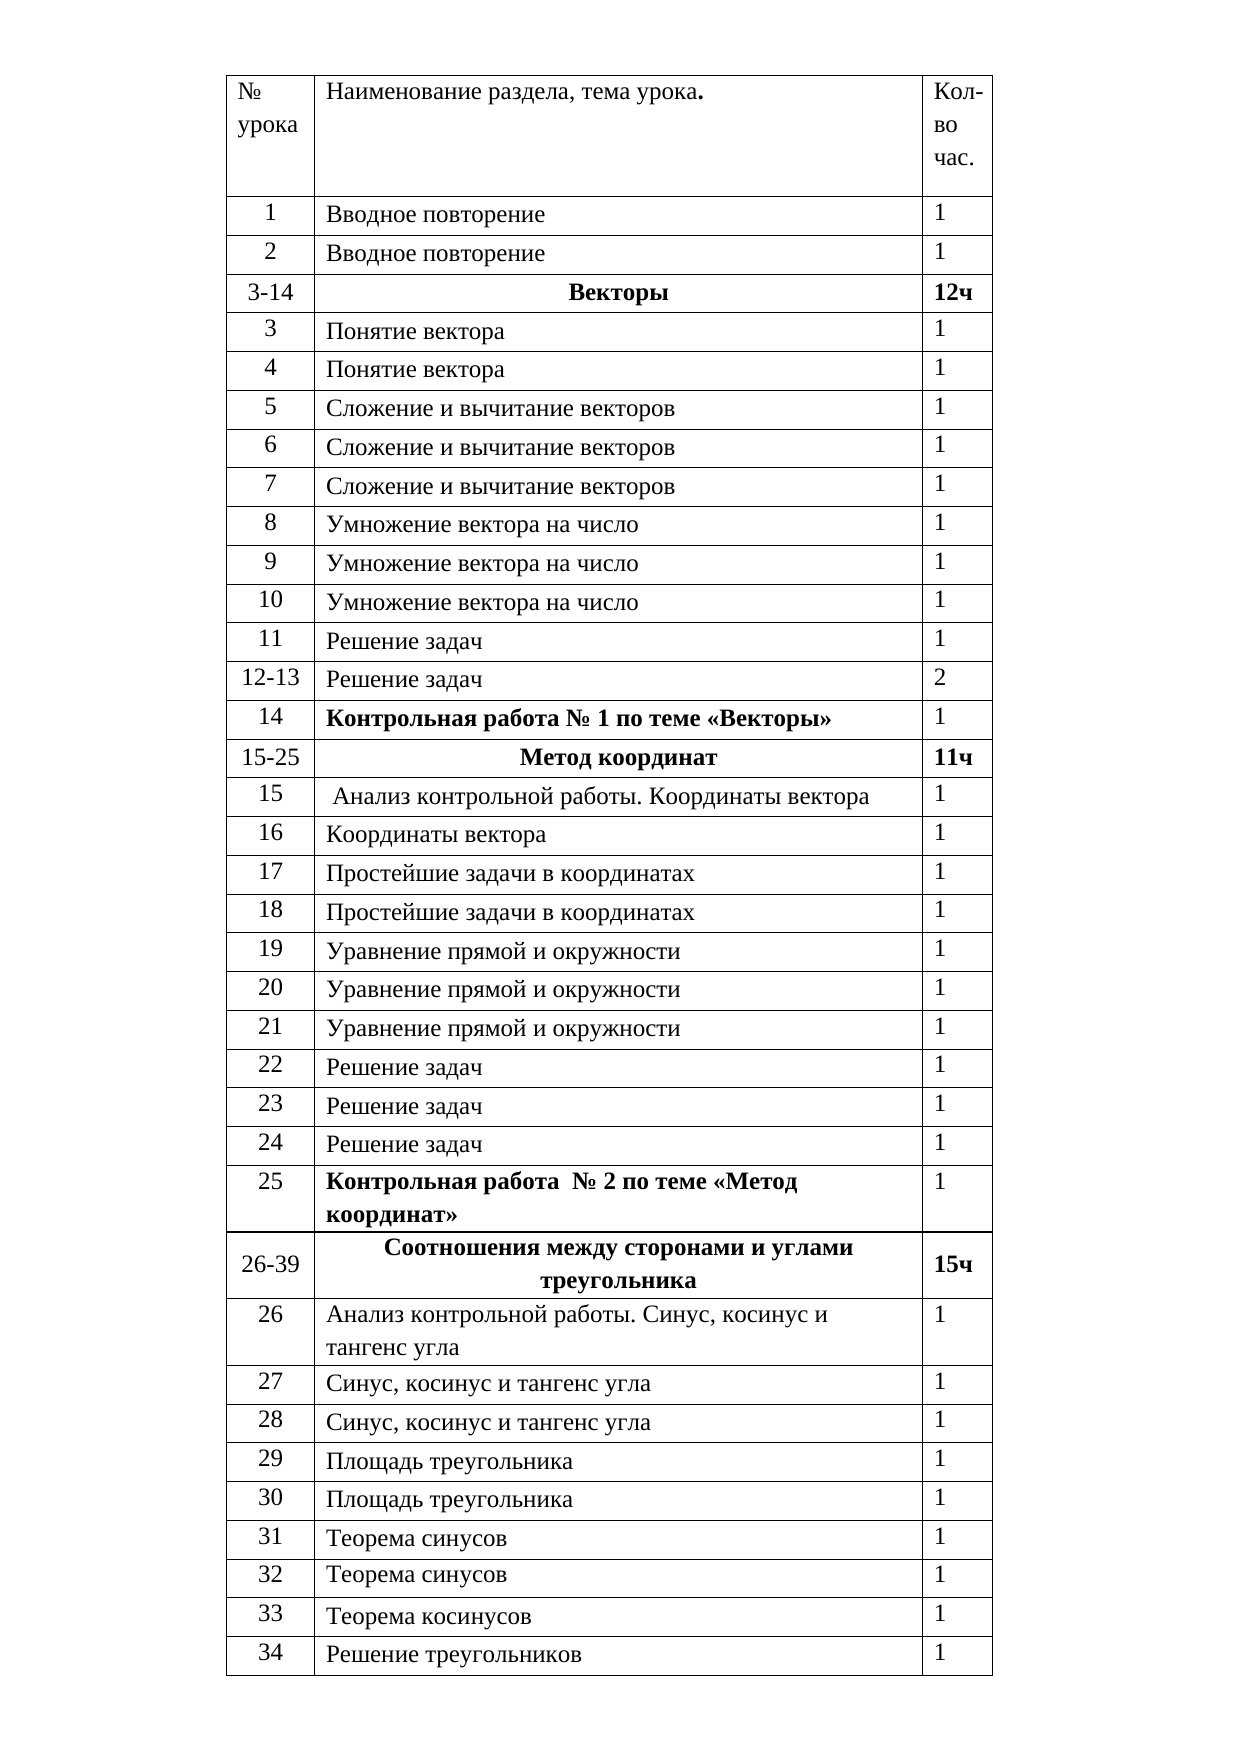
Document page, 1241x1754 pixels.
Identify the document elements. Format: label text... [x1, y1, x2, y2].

table_cell 1 [923, 1127, 992, 1165]
table_cell 7 [227, 468, 314, 506]
table_cell 8 [227, 507, 314, 545]
table_cell 11 [227, 623, 314, 661]
table_cell 1 [923, 546, 992, 583]
table_cell Контрольная работа № 1 по теме «Векторы» [315, 701, 922, 738]
table_cell Уравнение прямой и окружности [315, 933, 922, 971]
table_cell Метод координат [315, 740, 922, 777]
table_cell Уравнение прямой и окружности [315, 1011, 922, 1048]
table_cell 12ч [923, 275, 992, 312]
table_cell Решение задач [315, 1050, 922, 1087]
table_cell 1 [923, 817, 992, 855]
table_cell Понятие вектора [315, 352, 922, 390]
table_cell 10 [227, 585, 314, 622]
table_cell 1 [923, 778, 992, 816]
table_cell 1 [923, 391, 992, 428]
table_cell 33 [227, 1598, 314, 1636]
table_cell Умножение вектора на число [315, 585, 922, 622]
table_cell Анализ контрольной работы. Синус, косинус и тангенс угла [315, 1299, 922, 1365]
table_cell Соотношения между сторонами и углами треугольника [315, 1233, 922, 1298]
table_cell Теорема синусов [315, 1560, 922, 1597]
table_cell 23 [227, 1088, 314, 1126]
table_cell 11ч [923, 740, 992, 777]
table_cell 12-13 [227, 662, 314, 700]
table_cell 29 [227, 1443, 314, 1481]
table_cell 1 [923, 856, 992, 893]
table_cell Умножение вектора на число [315, 546, 922, 583]
table_cell 24 [227, 1127, 314, 1165]
table_cell 1 [923, 1443, 992, 1481]
table_header Наименование раздела, тема урока. [315, 76, 922, 196]
table_cell Простейшие задачи в координатах [315, 856, 922, 893]
table_cell 1 [923, 1482, 992, 1520]
table_cell 14 [227, 701, 314, 738]
table_cell 1 [923, 507, 992, 545]
table_cell Площадь треугольника [315, 1482, 922, 1520]
table_cell Сложение и вычитание векторов [315, 391, 922, 428]
table_cell 22 [227, 1050, 314, 1087]
table_cell Синус, косинус и тангенс угла [315, 1405, 922, 1442]
table_cell 17 [227, 856, 314, 893]
table_cell 27 [227, 1366, 314, 1403]
table_cell 1 [923, 933, 992, 971]
table_cell 26 [227, 1299, 314, 1365]
table_cell Координаты вектора [315, 817, 922, 855]
table_cell Сложение и вычитание векторов [315, 430, 922, 467]
table_header № урока [227, 76, 314, 196]
table_cell Теорема синусов [315, 1521, 922, 1558]
table_cell Понятие вектора [315, 313, 922, 351]
table_cell Сложение и вычитание векторов [315, 468, 922, 506]
table_cell 1 [923, 1598, 992, 1636]
table_cell Вводное повторение [315, 236, 922, 273]
table_header Кол-во час. [923, 76, 992, 196]
table_cell 1 [923, 1166, 992, 1231]
table_cell 1 [923, 1637, 992, 1675]
table_cell Умножение вектора на число [315, 507, 922, 545]
table_cell 1 [923, 468, 992, 506]
table_cell Анализ контрольной работы. Координаты вектора [315, 778, 922, 816]
table_cell 1 [923, 1299, 992, 1365]
table_cell 3 [227, 313, 314, 351]
table_cell 1 [923, 895, 992, 932]
table_cell 2 [923, 662, 992, 700]
table_cell 6 [227, 430, 314, 467]
table_cell Векторы [315, 275, 922, 312]
table_cell 28 [227, 1405, 314, 1442]
table_cell 15-25 [227, 740, 314, 777]
table_cell 31 [227, 1521, 314, 1558]
table_cell 19 [227, 933, 314, 971]
table_cell 34 [227, 1637, 314, 1675]
table_cell 1 [923, 1050, 992, 1087]
table_cell Простейшие задачи в координатах [315, 895, 922, 932]
table_cell 1 [923, 1011, 992, 1048]
table_cell 15ч [923, 1233, 992, 1298]
table_cell 16 [227, 817, 314, 855]
table_cell 1 [923, 430, 992, 467]
table_cell 20 [227, 972, 314, 1010]
table_cell Синус, косинус и тангенс угла [315, 1366, 922, 1403]
table_cell 1 [923, 1366, 992, 1403]
table_cell 1 [923, 623, 992, 661]
table_cell 18 [227, 895, 314, 932]
table_cell 3-14 [227, 275, 314, 312]
table_cell Площадь треугольника [315, 1443, 922, 1481]
table_cell 1 [923, 1405, 992, 1442]
table_cell 26-39 [227, 1233, 314, 1298]
table_cell 15 [227, 778, 314, 816]
table_cell 4 [227, 352, 314, 390]
table_cell 1 [923, 972, 992, 1010]
table_cell 1 [923, 1521, 992, 1558]
table_cell 32 [227, 1560, 314, 1597]
table_cell 21 [227, 1011, 314, 1048]
table_cell 1 [923, 1088, 992, 1126]
table_cell Теорема косинусов [315, 1598, 922, 1636]
table_cell 1 [923, 1560, 992, 1597]
table_cell Контрольная работа № 2 по теме «Метод координат» [315, 1166, 922, 1231]
table_cell Уравнение прямой и окружности [315, 972, 922, 1010]
table_cell 1 [923, 352, 992, 390]
table_cell Решение задач [315, 623, 922, 661]
table_cell 2 [227, 236, 314, 273]
table_cell 1 [923, 313, 992, 351]
table_cell Решение задач [315, 1088, 922, 1126]
table_cell 1 [227, 197, 314, 235]
table_cell 1 [923, 236, 992, 273]
table_cell Вводное повторение [315, 197, 922, 235]
table_cell 25 [227, 1166, 314, 1231]
table_cell 30 [227, 1482, 314, 1520]
table_cell 1 [923, 197, 992, 235]
table_cell 9 [227, 546, 314, 583]
table_cell 1 [923, 585, 992, 622]
table_cell Решение задач [315, 1127, 922, 1165]
table_cell 1 [923, 701, 992, 738]
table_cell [315, 1637, 922, 1675]
table_cell Решение задач [315, 662, 922, 700]
table_cell 5 [227, 391, 314, 428]
